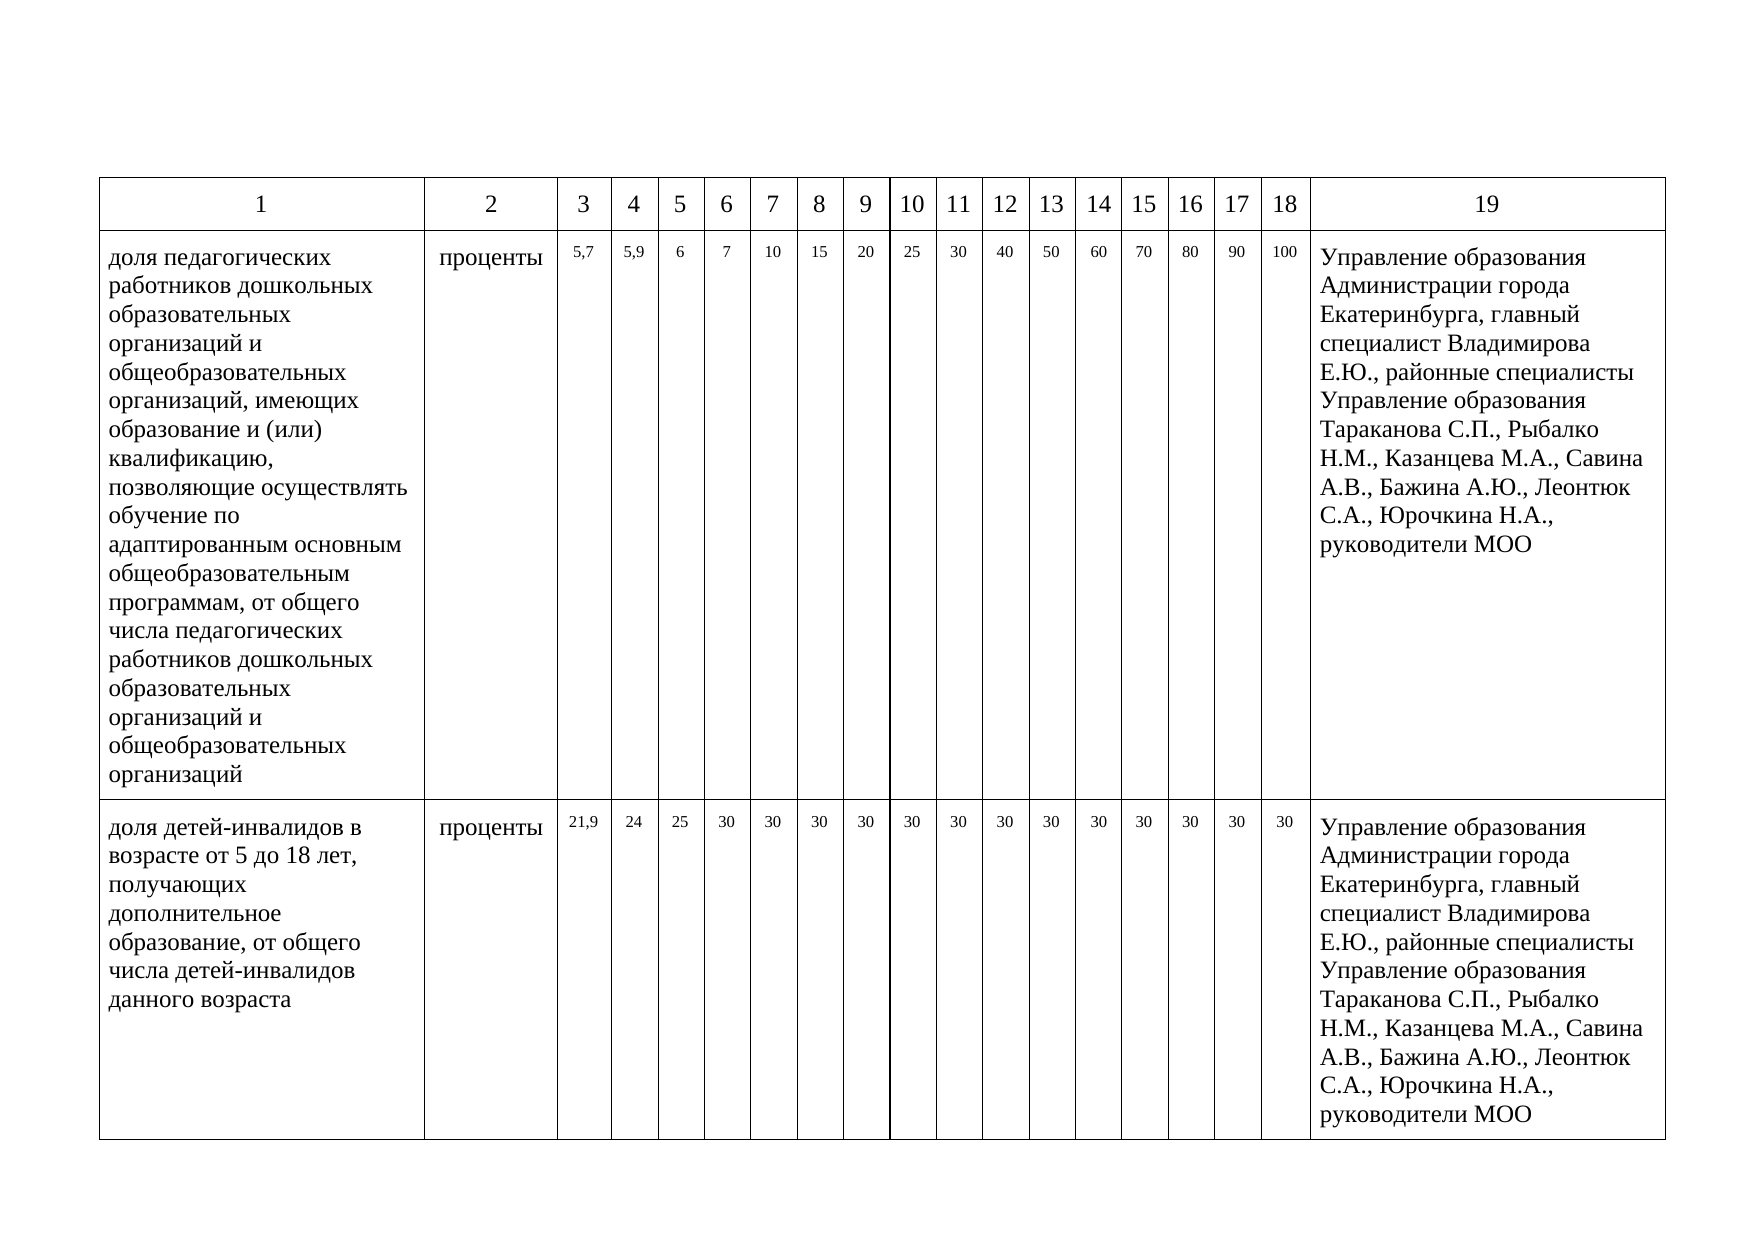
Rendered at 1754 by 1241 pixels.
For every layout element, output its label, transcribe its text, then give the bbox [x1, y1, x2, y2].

table_header 7 [751, 178, 797, 229]
table_header 10 [891, 178, 936, 229]
table_cell 30 [844, 800, 889, 1139]
table_cell 70 [1122, 231, 1168, 799]
table_cell 60 [1076, 231, 1121, 799]
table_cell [1311, 231, 1665, 799]
table_header 8 [798, 178, 843, 229]
table_cell 30 [751, 800, 797, 1139]
table_header 17 [1215, 178, 1261, 229]
table_header 1 [100, 178, 424, 229]
table_header 18 [1262, 178, 1310, 229]
table_header 5 [659, 178, 704, 229]
table_cell проценты [425, 231, 557, 799]
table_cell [1311, 800, 1665, 1139]
table_cell 30 [937, 231, 982, 799]
table_cell 5,9 [612, 231, 658, 799]
table_header 12 [983, 178, 1029, 229]
table_cell 50 [1030, 231, 1075, 799]
table_cell 30 [705, 800, 750, 1139]
table_header 4 [612, 178, 658, 229]
table_cell 40 [983, 231, 1029, 799]
table_cell 30 [937, 800, 982, 1139]
table_cell 6 [659, 231, 704, 799]
table_header 13 [1030, 178, 1075, 229]
table_cell 30 [1030, 800, 1075, 1139]
table_cell 30 [1262, 800, 1310, 1139]
table_header 16 [1169, 178, 1214, 229]
table_header 14 [1076, 178, 1121, 229]
table_cell 30 [1169, 800, 1214, 1139]
table_cell доля педагогических работников дошкольных образовательных организаций и общеобразовательных организаций, имеющих образование и (или) квалификацию, позволяющие осуществлять обучение по адаптированным основным общеобразовательным программам, от общего числа педагогических работников дошкольных образовательных организаций и общеобразовательных организаций [100, 231, 424, 799]
table_cell 30 [1122, 800, 1168, 1139]
table_header 6 [705, 178, 750, 229]
table_header 11 [937, 178, 982, 229]
table_cell 25 [659, 800, 704, 1139]
table_cell 100 [1262, 231, 1310, 799]
table_cell 30 [1215, 800, 1261, 1139]
table_cell 30 [891, 800, 936, 1139]
table_cell 10 [751, 231, 797, 799]
table_header 19 [1311, 178, 1665, 229]
table_cell 24 [612, 800, 658, 1139]
table_header 3 [558, 178, 611, 229]
table_cell 80 [1169, 231, 1214, 799]
table_header 9 [844, 178, 889, 229]
table_cell 30 [983, 800, 1029, 1139]
table_cell доля детей-инвалидов в возрасте от 5 до 18 лет, получающих дополнительное образование, от общего числа детей-инвалидов данного возраста [100, 800, 424, 1139]
table_cell 15 [798, 231, 843, 799]
table_cell проценты [425, 800, 557, 1139]
table_cell 20 [844, 231, 889, 799]
table_header 15 [1122, 178, 1168, 229]
table_cell 90 [1215, 231, 1261, 799]
table_cell 30 [798, 800, 843, 1139]
table_cell 5,7 [558, 231, 611, 799]
table_cell 25 [891, 231, 936, 799]
table_cell 21,9 [558, 800, 611, 1139]
table_cell 30 [1076, 800, 1121, 1139]
table_cell 7 [705, 231, 750, 799]
table_header 2 [425, 178, 557, 229]
